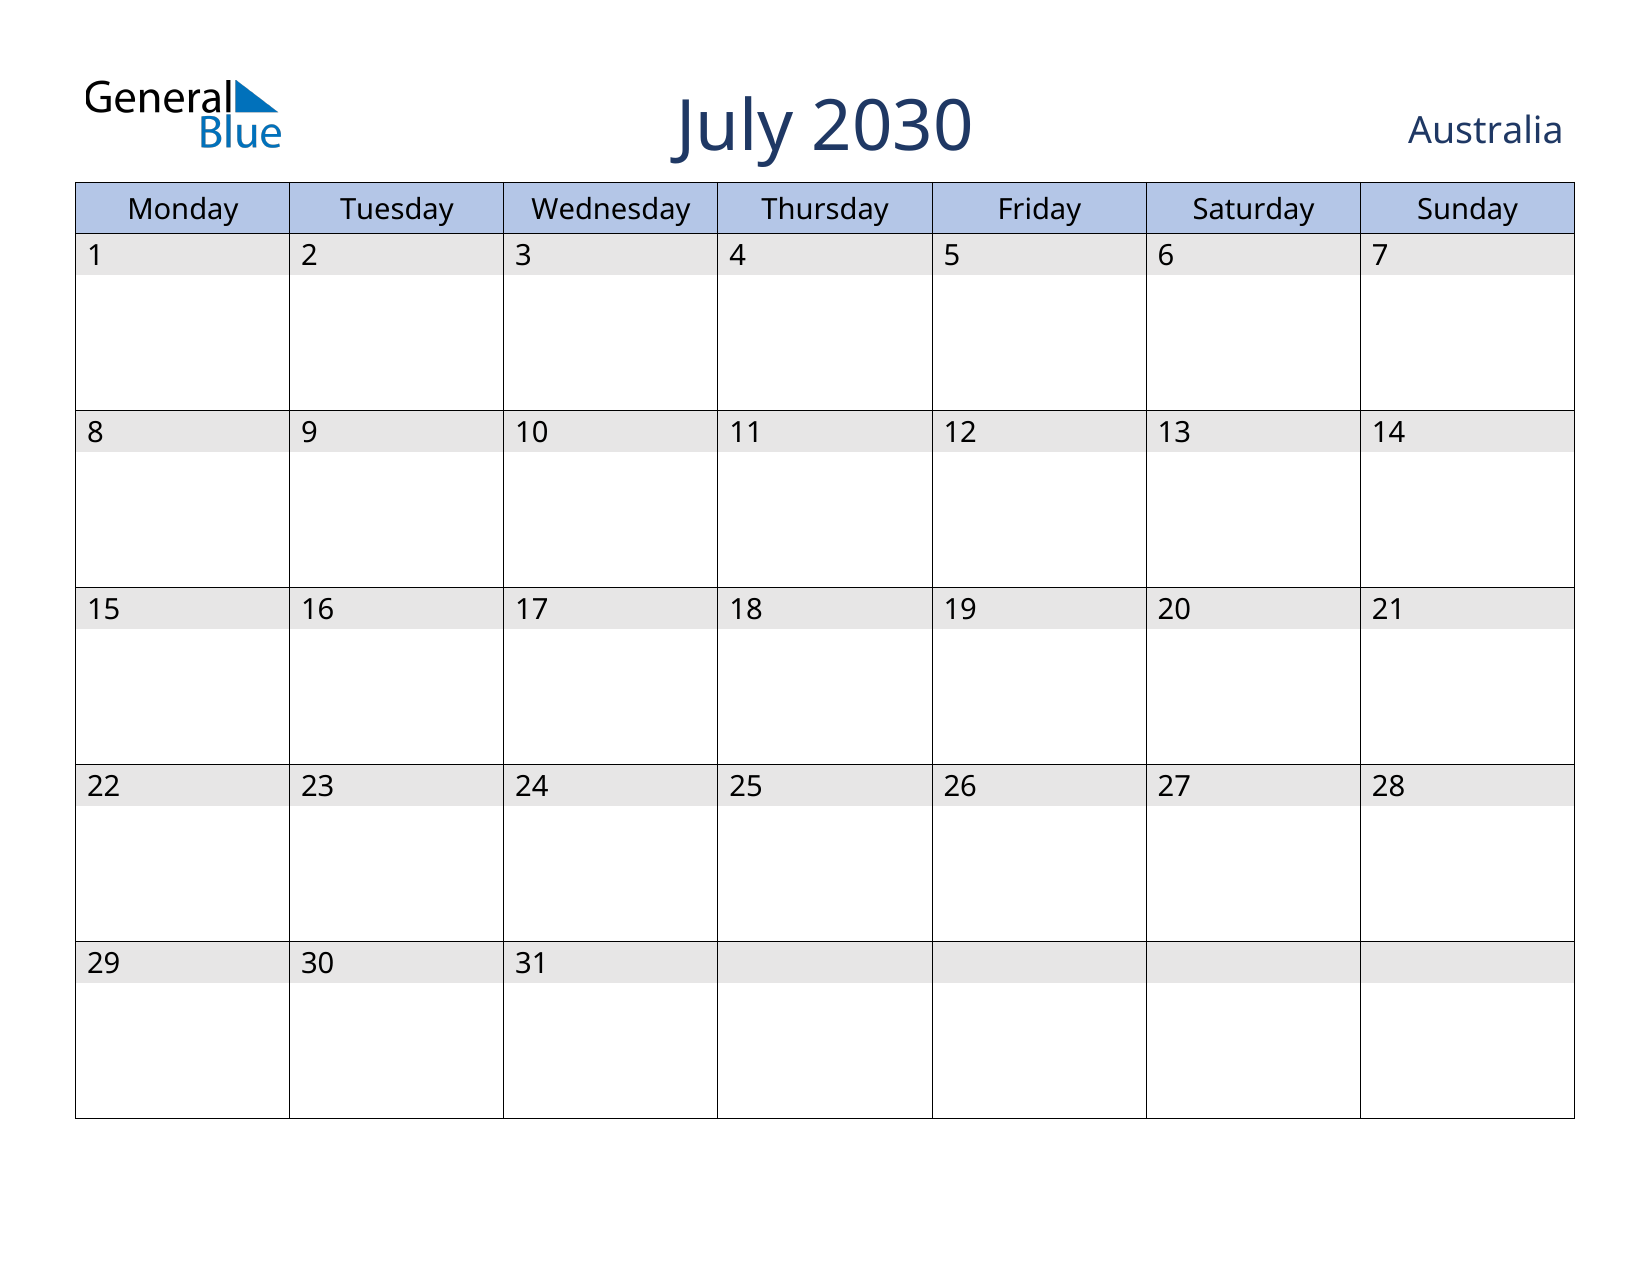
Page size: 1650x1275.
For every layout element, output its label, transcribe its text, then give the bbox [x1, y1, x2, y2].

table_cell Friday [933, 183, 1146, 233]
table_cell [1147, 983, 1360, 1118]
table_cell [718, 452, 932, 587]
table_cell 31 [504, 942, 717, 983]
picture [86, 80, 281, 148]
table_cell Tuesday [290, 183, 503, 233]
table_cell [933, 629, 1146, 764]
table_cell [76, 275, 289, 410]
table_cell [504, 806, 717, 941]
table_cell [718, 806, 932, 941]
table_cell 17 [504, 588, 717, 629]
table_cell [290, 452, 503, 587]
table_cell [1361, 452, 1574, 587]
table_cell 24 [504, 765, 717, 806]
table_cell 15 [76, 588, 289, 629]
table_cell 22 [76, 765, 289, 806]
table_cell 28 [1361, 765, 1574, 806]
table_cell [718, 942, 932, 983]
table_cell 29 [76, 942, 289, 983]
table_cell [76, 629, 289, 764]
table_cell Wednesday [504, 183, 717, 233]
table_cell [76, 806, 289, 941]
table_cell [76, 983, 289, 1118]
table_cell 9 [290, 411, 503, 452]
table_cell [1361, 275, 1574, 410]
table_cell [1361, 942, 1574, 983]
table_cell 20 [1147, 588, 1360, 629]
table_cell 21 [1361, 588, 1574, 629]
table_cell 12 [933, 411, 1146, 452]
table_header Australia [1146, 75, 1574, 182]
table_cell [504, 275, 717, 410]
table_cell [1361, 629, 1574, 764]
table_cell 6 [1147, 234, 1360, 275]
table_cell [290, 275, 503, 410]
table_cell 14 [1361, 411, 1574, 452]
table_cell [933, 806, 1146, 941]
table_cell [718, 983, 932, 1118]
table_cell [718, 275, 932, 410]
table_cell 13 [1147, 411, 1360, 452]
table_cell 16 [290, 588, 503, 629]
table_cell [933, 275, 1146, 410]
table_header July 2030 [504, 75, 1146, 182]
table_cell 23 [290, 765, 503, 806]
table_cell 11 [718, 411, 932, 452]
table_cell [718, 629, 932, 764]
table_cell 2 [290, 234, 503, 275]
table_header [76, 75, 503, 182]
table_cell 7 [1361, 234, 1574, 275]
table_cell [933, 983, 1146, 1118]
table_cell [1361, 983, 1574, 1118]
table_cell 8 [76, 411, 289, 452]
table_cell [504, 452, 717, 587]
table_cell 19 [933, 588, 1146, 629]
table_cell [504, 629, 717, 764]
table_cell [933, 942, 1146, 983]
table_cell 4 [718, 234, 932, 275]
table_cell 26 [933, 765, 1146, 806]
table_cell [1147, 452, 1360, 587]
table_cell [1147, 629, 1360, 764]
table_cell 5 [933, 234, 1146, 275]
table_cell 10 [504, 411, 717, 452]
table_cell 1 [76, 234, 289, 275]
table_cell [504, 983, 717, 1118]
table_cell [1147, 806, 1360, 941]
table_cell [76, 452, 289, 587]
table_cell [1147, 275, 1360, 410]
table_cell [290, 806, 503, 941]
table_cell 27 [1147, 765, 1360, 806]
table_cell 30 [290, 942, 503, 983]
table_cell Saturday [1147, 183, 1360, 233]
table_cell [290, 629, 503, 764]
table_cell [1361, 806, 1574, 941]
table_cell [933, 452, 1146, 587]
table_cell 3 [504, 234, 717, 275]
table_cell Thursday [718, 183, 932, 233]
table_cell Sunday [1361, 183, 1574, 233]
table_cell 25 [718, 765, 932, 806]
table_cell Monday [76, 183, 289, 233]
table_cell [1147, 942, 1360, 983]
table_cell 18 [718, 588, 932, 629]
table_cell [290, 983, 503, 1118]
